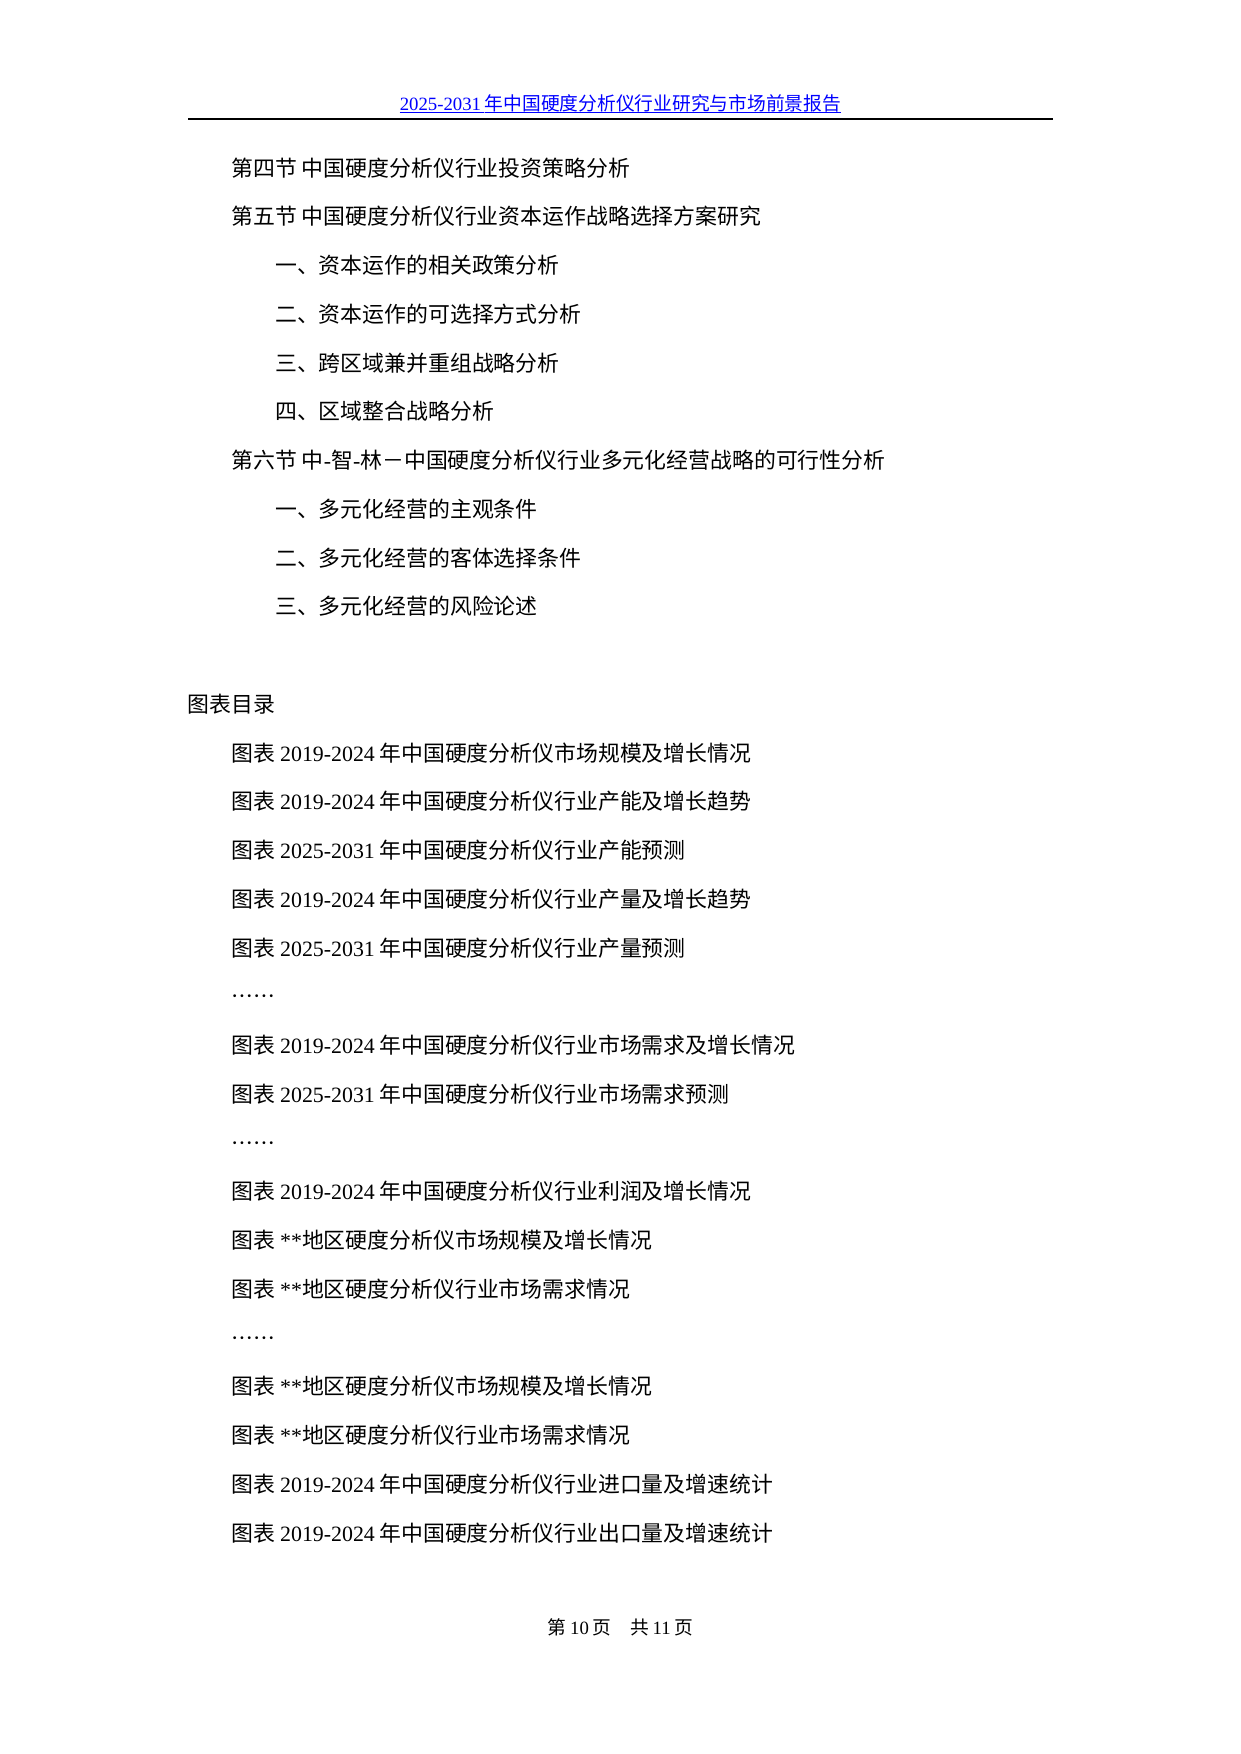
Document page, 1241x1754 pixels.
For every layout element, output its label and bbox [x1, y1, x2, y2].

text [187, 150, 1053, 1548]
